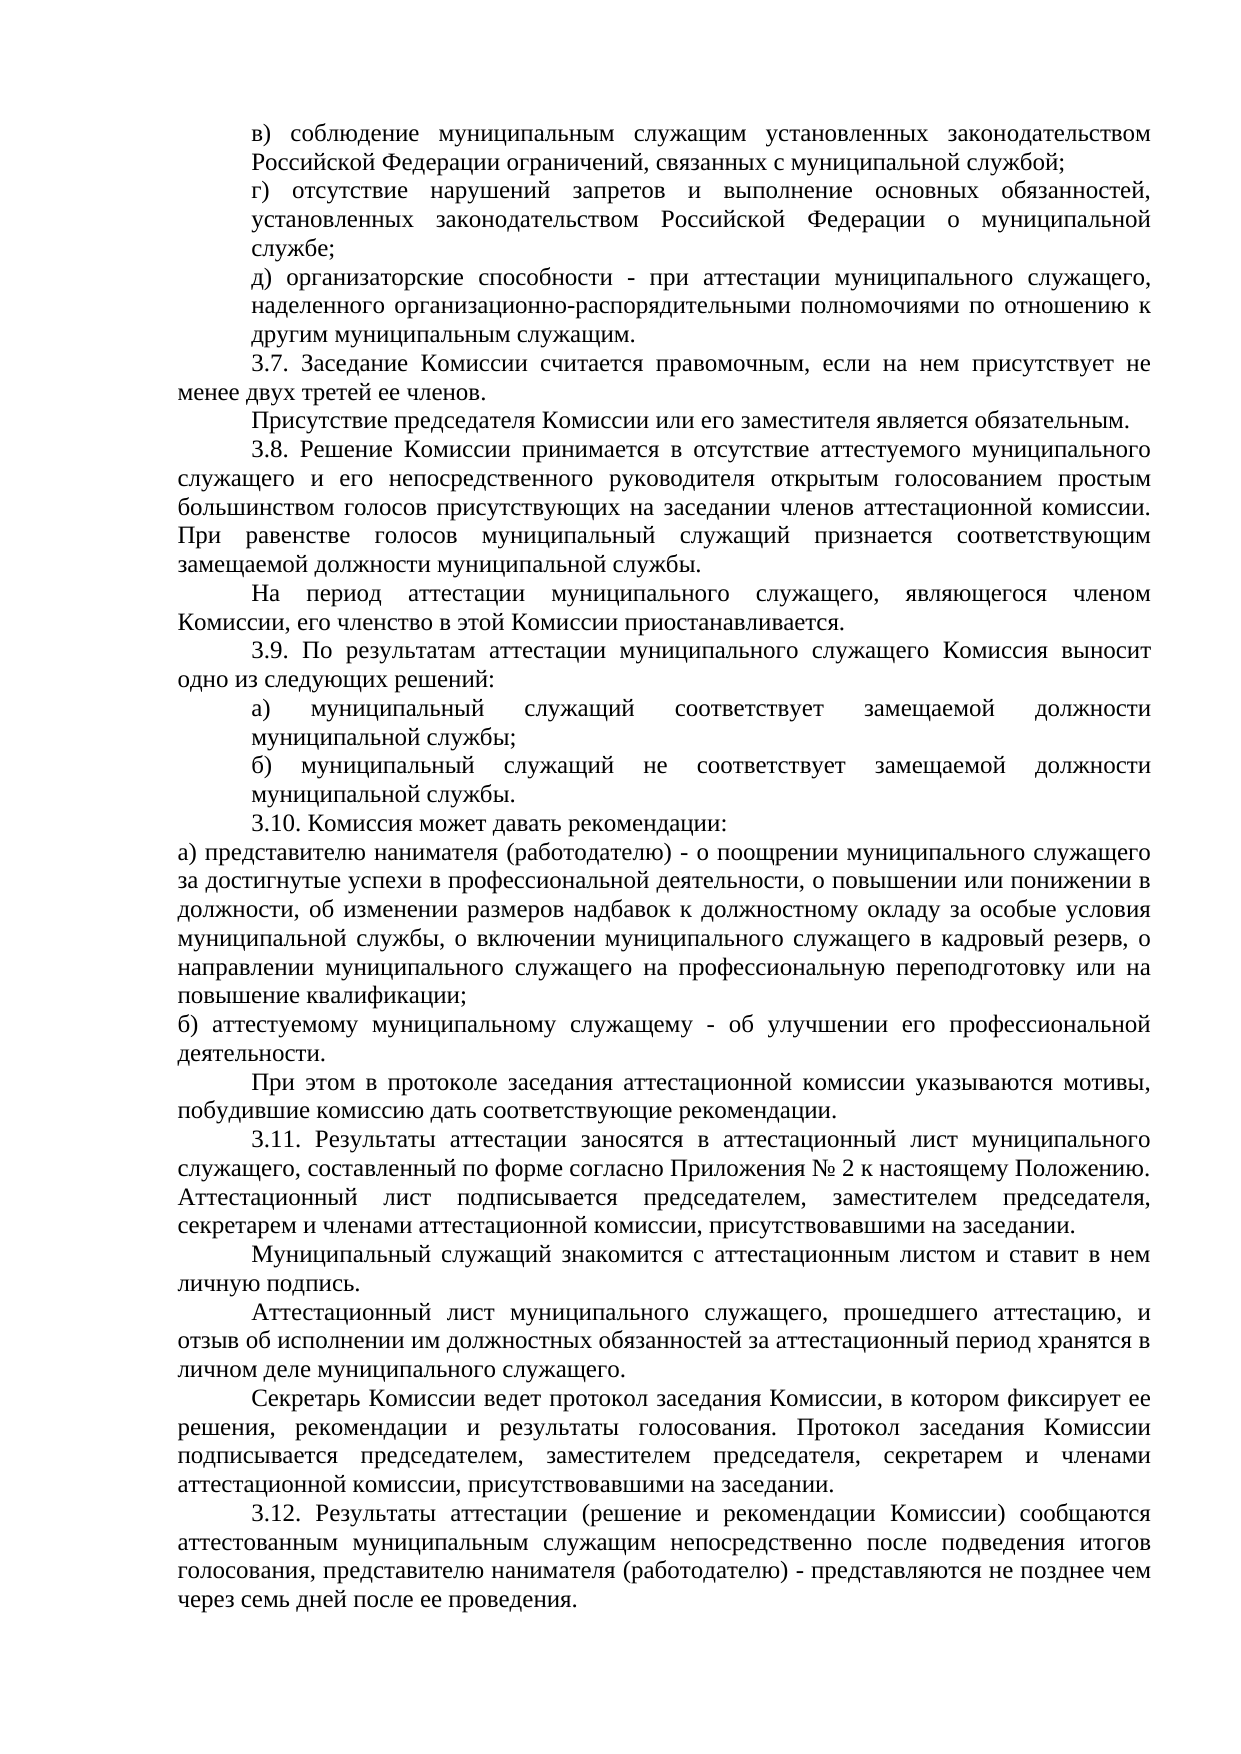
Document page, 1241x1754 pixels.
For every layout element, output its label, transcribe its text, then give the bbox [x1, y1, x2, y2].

text 3.12. Результаты аттестации (решение и рекомендации Комиссии) сообщаются аттестованным муниципальным служащим непосредственно после подведения итогов голосования, представителю нанимателя (работодателю) - представляются не позднее чем через семь дней после ее проведения. [177, 1498, 1152, 1613]
text 3.8. Решение Комиссии принимается в отсутствие аттестуемого муниципального служащего и его непосредственного руководителя открытым голосованием простым большинством голосов присутствующих на заседании членов аттестационной комиссии. При равенстве голосов муниципальный служащий признается соответствующим замещаемой должности муниципальной службы. [177, 434, 1152, 578]
text 3.9. По результатам аттестации муниципального служащего Комиссия выносит одно из следующих решений: [177, 636, 1152, 693]
text Секретарь Комиссии ведет протокол заседания Комиссии, в котором фиксирует ее решения, рекомендации и результаты голосования. Протокол заседания Комиссии подписывается председателем, заместителем председателя, секретарем и членами аттестационной комиссии, присутствовавшими на заседании. [177, 1383, 1152, 1498]
text б) аттестуемому муниципальному служащему - об улучшении его профессиональной деятельности. [177, 1009, 1152, 1067]
text а) представителю нанимателя (работодателю) - о поощрении муниципального служащего за достигнутые успехи в профессиональной деятельности, о повышении или понижении в должности, об изменении размеров надбавок к должностному окладу за особые условия муниципальной службы, о включении муниципального служащего в кадровый резерв, о направлении муниципального служащего на профессиональную переподготовку или на повышение квалификации; [177, 837, 1152, 1009]
text г) отсутствие нарушений запретов и выполнение основных обязанностей, установленных законодательством Российской Федерации о муниципальной службе; [251, 176, 1152, 262]
text д) организаторские способности - при аттестации муниципального служащего, наделенного организационно-распорядительными полномочиями по отношению к другим муниципальным служащим. [251, 262, 1152, 348]
text 3.7. Заседание Комиссии считается правомочным, если на нем присутствует не менее двух третей ее членов. [177, 348, 1152, 406]
text б) муниципальный служащий не соответствует замещаемой должности муниципальной службы. [251, 751, 1152, 808]
text 3.10. Комиссия может давать рекомендации: [177, 808, 1152, 837]
text Аттестационный лист муниципального служащего, прошедшего аттестацию, и отзыв об исполнении им должностных обязанностей за аттестационный период хранятся в личном деле муниципального служащего. [177, 1297, 1152, 1383]
text а) муниципальный служащий соответствует замещаемой должности муниципальной службы; [251, 693, 1152, 751]
text в) соблюдение муниципальным служащим установленных законодательством Российской Федерации ограничений, связанных с муниципальной службой; [251, 118, 1152, 176]
text Присутствие председателя Комиссии или его заместителя является обязательным. [177, 406, 1152, 434]
text Муниципальный служащий знакомится с аттестационным листом и ставит в нем личную подпись. [177, 1239, 1152, 1297]
text При этом в протоколе заседания аттестационной комиссии указываются мотивы, побудившие комиссию дать соответствующие рекомендации. [177, 1067, 1152, 1124]
text На период аттестации муниципального служащего, являющегося членом Комиссии, его членство в этой Комиссии приостанавливается. [177, 578, 1152, 636]
text 3.11. Результаты аттестации заносятся в аттестационный лист муниципального служащего, составленный по форме согласно Приложения № 2 к настоящему Положению. Аттестационный лист подписывается председателем, заместителем председателя, секретарем и членами аттестационной комиссии, присутствовавшими на заседании. [177, 1124, 1152, 1239]
